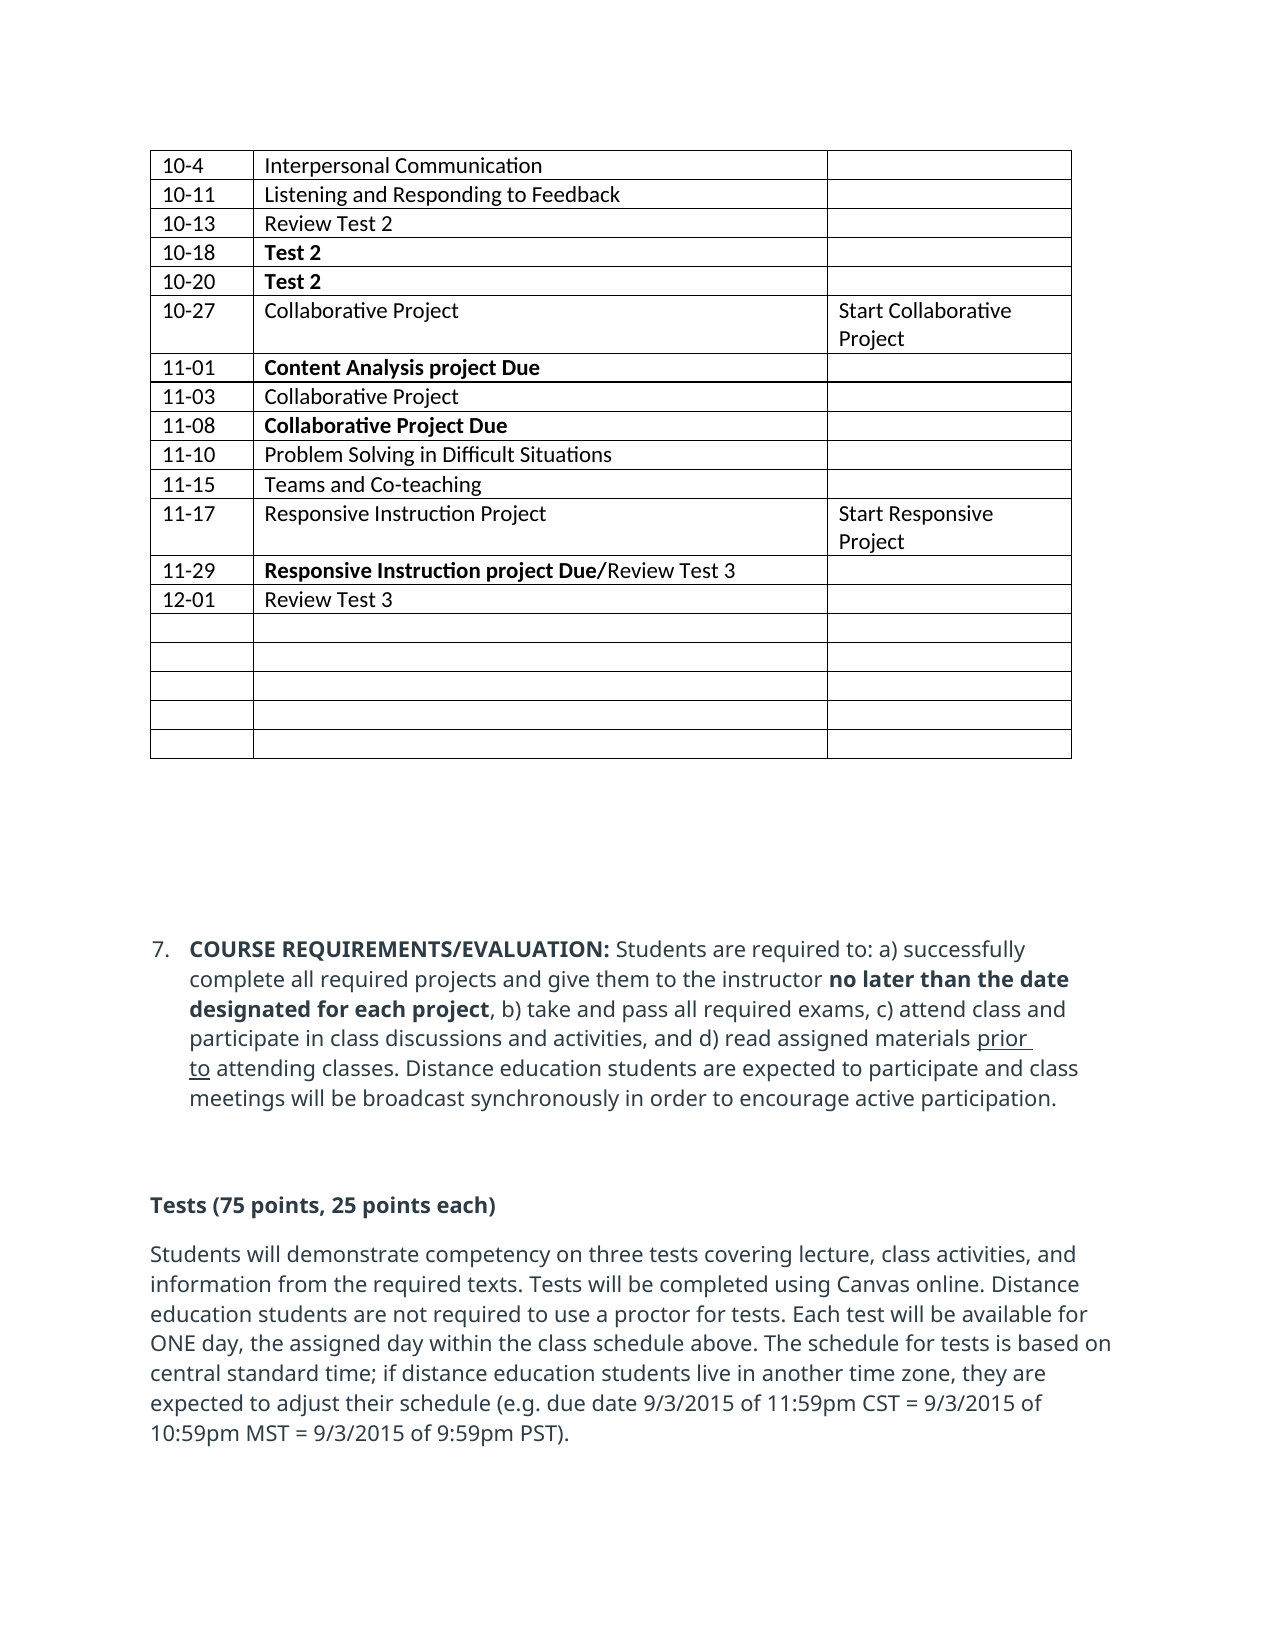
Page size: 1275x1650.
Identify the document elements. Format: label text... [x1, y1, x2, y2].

table_cell [828, 354, 1071, 381]
table_cell [828, 412, 1071, 439]
table_cell Interpersonal Communication [254, 151, 827, 179]
table_cell Review Test 2 [254, 209, 827, 237]
table_cell Start Responsive Project [828, 499, 1071, 555]
table_cell [828, 180, 1071, 208]
table_cell [828, 701, 1071, 729]
table_cell Review Test 3 [254, 585, 827, 613]
table_cell 11-03 [151, 383, 253, 411]
table_cell 12-01 [151, 585, 253, 613]
text Students will demonstrate competency on three tests covering lecture, class activities, and information from the required texts. Tests will be completed using Canvas online. Distance education students are not required to use a proctor for tests. Each test will be available for ONE day, the assigned day within the class schedule above. The schedule for tests is based on central standard time; if distance education students live in another time zone, they are expected to adjust their schedule (e.g. due date 9/3/2015 of 11:59pm CST = 9/3/2015 of 10:59pm MST = 9/3/2015 of 9:59pm PST). [150, 1239, 1125, 1448]
table_cell Test 2 [254, 238, 827, 266]
table_cell [254, 730, 827, 758]
table_cell 10-11 [151, 180, 253, 208]
table_cell 10-27 [151, 296, 253, 352]
text Tests (75 points, 25 points each) [150, 1191, 1125, 1220]
table_cell Start Collaborative Project [828, 296, 1071, 352]
table_cell [828, 556, 1071, 584]
table_cell Responsive Instruction Project [254, 499, 827, 555]
table_cell Teams and Co-teaching [254, 470, 827, 498]
table_cell [254, 614, 827, 642]
table_cell [254, 672, 827, 700]
list COURSE REQUIREMENTS/EVALUATION: Students are required to: a) successfully complete all required projects and give them to the instructor no later than the date designated for each project, b) take and pass all required exams, c) attend class and participate in class discussions and activities, and d) read assigned materials prior to attending classes. Distance education students are expected to participate and class meetings will be broadcast synchronously in order to encourage active participation. [152, 934, 1125, 1113]
table_cell Listening and Responding to Feedback [254, 180, 827, 208]
table_cell 11-01 [151, 354, 253, 381]
table_cell Content Analysis project Due [254, 354, 827, 381]
table_cell [254, 643, 827, 671]
table_cell [828, 672, 1071, 700]
table_cell 10-18 [151, 238, 253, 266]
table_cell 11-15 [151, 470, 253, 498]
table_cell Collaborative Project [254, 383, 827, 411]
table_cell 11-08 [151, 412, 253, 439]
table_cell [151, 701, 253, 729]
table_cell Responsive Instruction project Due/Review Test 3 [254, 556, 827, 584]
table_cell 10-4 [151, 151, 253, 179]
table_cell Collaborative Project Due [254, 412, 827, 439]
table_cell Problem Solving in Difficult Situations [254, 441, 827, 469]
table_cell [151, 672, 253, 700]
table_cell [828, 238, 1071, 266]
table_cell [254, 701, 827, 729]
table_cell 10-20 [151, 267, 253, 295]
table_cell [828, 643, 1071, 671]
table_cell Test 2 [254, 267, 827, 295]
table_cell [828, 151, 1071, 179]
table_cell [828, 209, 1071, 237]
table_cell [151, 730, 253, 758]
table_cell 11-17 [151, 499, 253, 555]
table_cell 11-10 [151, 441, 253, 469]
table_cell Collaborative Project [254, 296, 827, 352]
table_cell [151, 643, 253, 671]
table_cell [828, 470, 1071, 498]
table_cell 11-29 [151, 556, 253, 584]
table_cell [828, 585, 1071, 613]
table_cell [151, 614, 253, 642]
table_cell [828, 383, 1071, 411]
table_cell 10-13 [151, 209, 253, 237]
table_cell [828, 267, 1071, 295]
table_cell [828, 614, 1071, 642]
table_cell [828, 730, 1071, 758]
table_cell [828, 441, 1071, 469]
